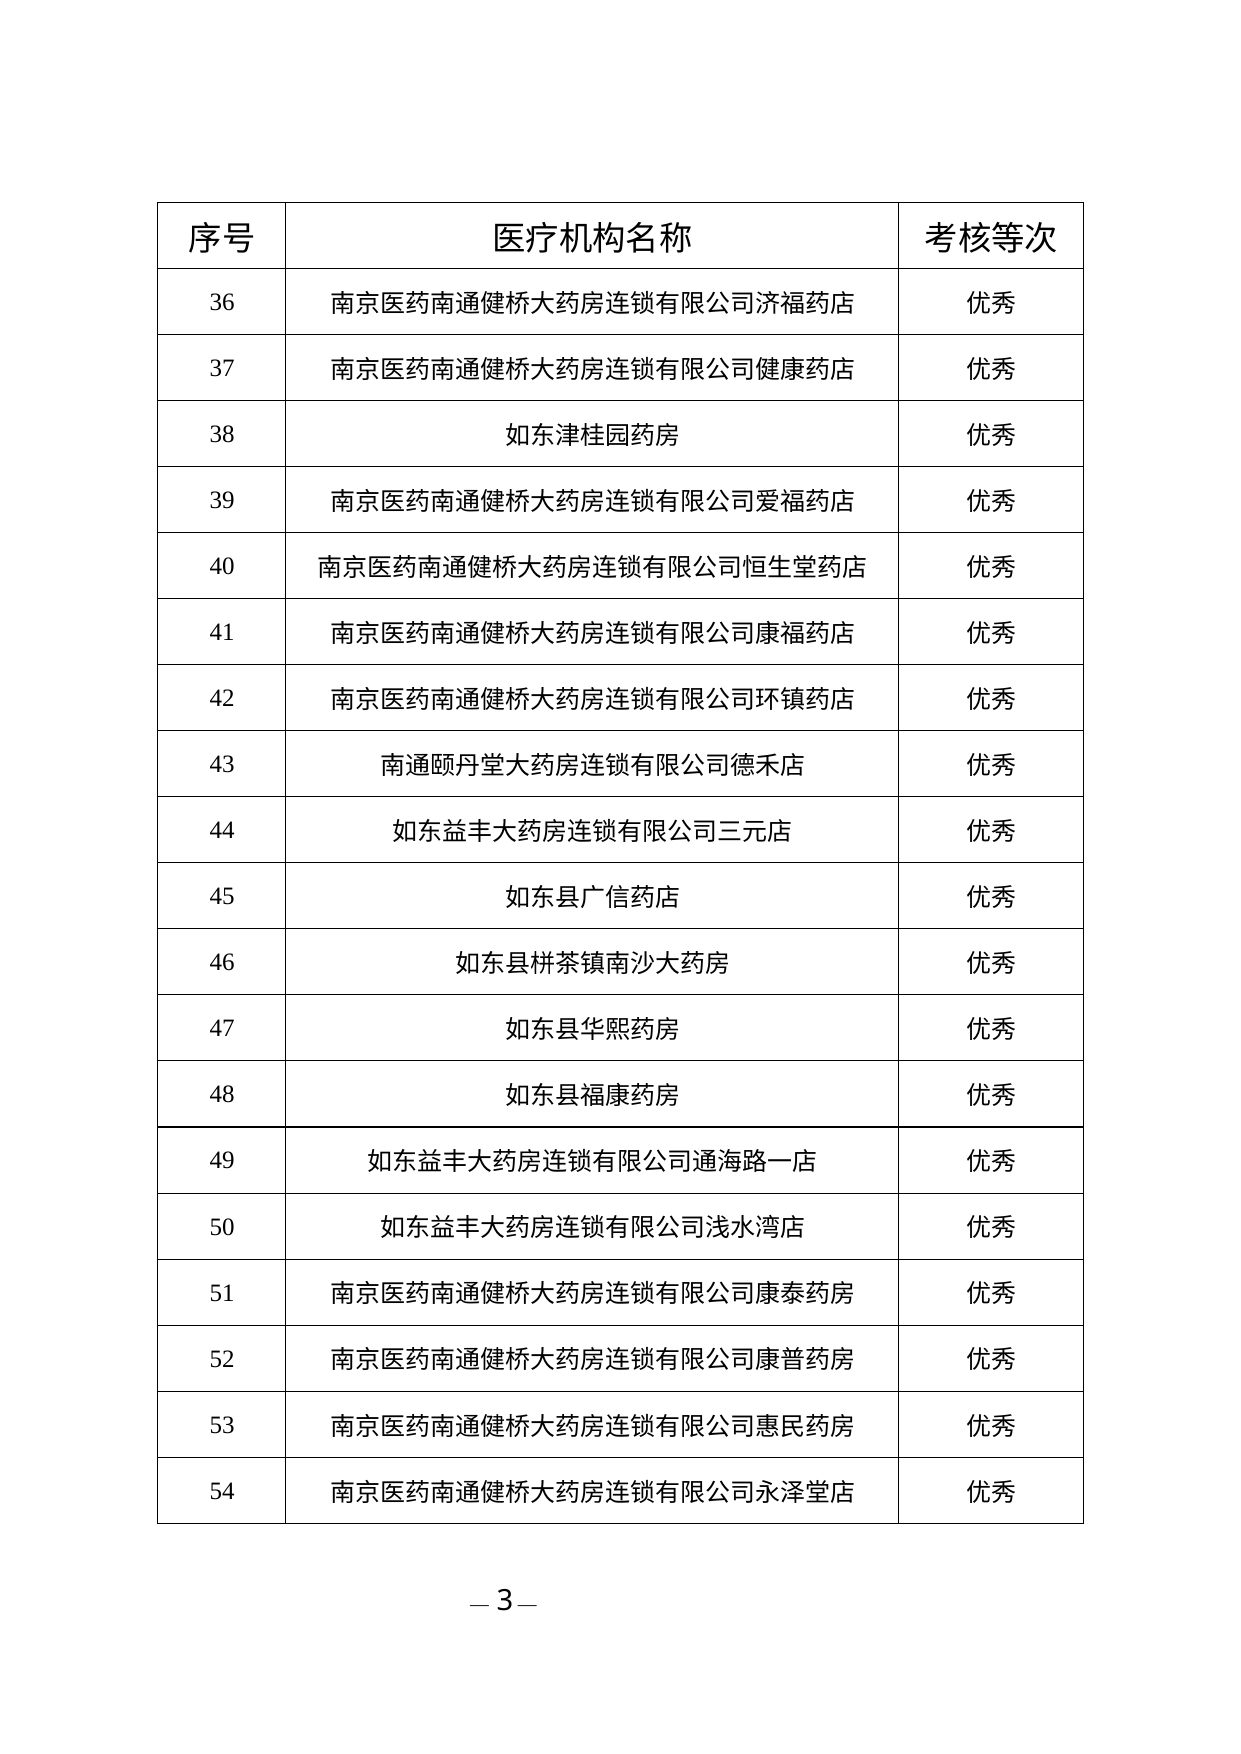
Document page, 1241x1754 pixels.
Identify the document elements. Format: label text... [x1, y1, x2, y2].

table_cell 39 [158, 467, 285, 532]
table_cell 优秀 [899, 1326, 1083, 1391]
table_cell 序号 [158, 203, 285, 268]
table_cell 优秀 [899, 731, 1083, 796]
table_cell 46 [158, 929, 285, 994]
table_cell 优秀 [899, 797, 1083, 862]
table_cell 南京医药南通健桥大药房连锁有限公司济福药店 [286, 269, 898, 334]
table_cell 南京医药南通健桥大药房连锁有限公司康泰药房 [286, 1260, 898, 1324]
table_cell 南京医药南通健桥大药房连锁有限公司恒生堂药店 [286, 533, 898, 598]
table_cell 优秀 [899, 1128, 1083, 1192]
table_cell 47 [158, 995, 285, 1060]
table_cell 南京医药南通健桥大药房连锁有限公司惠民药房 [286, 1392, 898, 1457]
table_cell 医疗机构名称 [286, 203, 898, 268]
table_cell 优秀 [899, 533, 1083, 598]
table_cell 优秀 [899, 269, 1083, 334]
table_cell 南京医药南通健桥大药房连锁有限公司康福药店 [286, 599, 898, 664]
table_cell 如东县华熙药房 [286, 995, 898, 1060]
table_cell 54 [158, 1458, 285, 1523]
table_cell 考核等次 [899, 203, 1083, 268]
table_cell 41 [158, 599, 285, 664]
table_cell 优秀 [899, 1194, 1083, 1258]
table_cell 如东县广信药店 [286, 863, 898, 928]
table_cell 南京医药南通健桥大药房连锁有限公司康普药房 [286, 1326, 898, 1391]
table_cell 优秀 [899, 467, 1083, 532]
table_cell 优秀 [899, 335, 1083, 400]
table_cell 优秀 [899, 929, 1083, 994]
table_cell 优秀 [899, 863, 1083, 928]
table_cell 如东益丰大药房连锁有限公司三元店 [286, 797, 898, 862]
table_cell 优秀 [899, 1458, 1083, 1523]
table_cell 如东益丰大药房连锁有限公司浅水湾店 [286, 1194, 898, 1258]
table_cell 南京医药南通健桥大药房连锁有限公司环镇药店 [286, 665, 898, 730]
table_cell 42 [158, 665, 285, 730]
table_cell 优秀 [899, 401, 1083, 466]
table_cell 优秀 [899, 1260, 1083, 1324]
table_cell 53 [158, 1392, 285, 1457]
table_cell 40 [158, 533, 285, 598]
table_cell 37 [158, 335, 285, 400]
table_cell 优秀 [899, 1392, 1083, 1457]
table_cell 南京医药南通健桥大药房连锁有限公司永泽堂店 [286, 1458, 898, 1523]
table_cell 南京医药南通健桥大药房连锁有限公司爱福药店 [286, 467, 898, 532]
table_cell 如东县福康药房 [286, 1061, 898, 1126]
table_cell 51 [158, 1260, 285, 1324]
table_cell 49 [158, 1128, 285, 1192]
table_cell 如东津桂园药房 [286, 401, 898, 466]
table_cell 优秀 [899, 995, 1083, 1060]
table_cell 45 [158, 863, 285, 928]
table_cell 38 [158, 401, 285, 466]
table_cell 优秀 [899, 665, 1083, 730]
table_cell 43 [158, 731, 285, 796]
table_cell 50 [158, 1194, 285, 1258]
table_cell 44 [158, 797, 285, 862]
table_cell 36 [158, 269, 285, 334]
table_cell 优秀 [899, 1061, 1083, 1126]
table_cell 南通颐丹堂大药房连锁有限公司德禾店 [286, 731, 898, 796]
table_cell 如东县栟茶镇南沙大药房 [286, 929, 898, 994]
table_cell 如东益丰大药房连锁有限公司通海路一店 [286, 1128, 898, 1192]
table_cell 优秀 [899, 599, 1083, 664]
table_cell 52 [158, 1326, 285, 1391]
table_cell 48 [158, 1061, 285, 1126]
table_cell 南京医药南通健桥大药房连锁有限公司健康药店 [286, 335, 898, 400]
